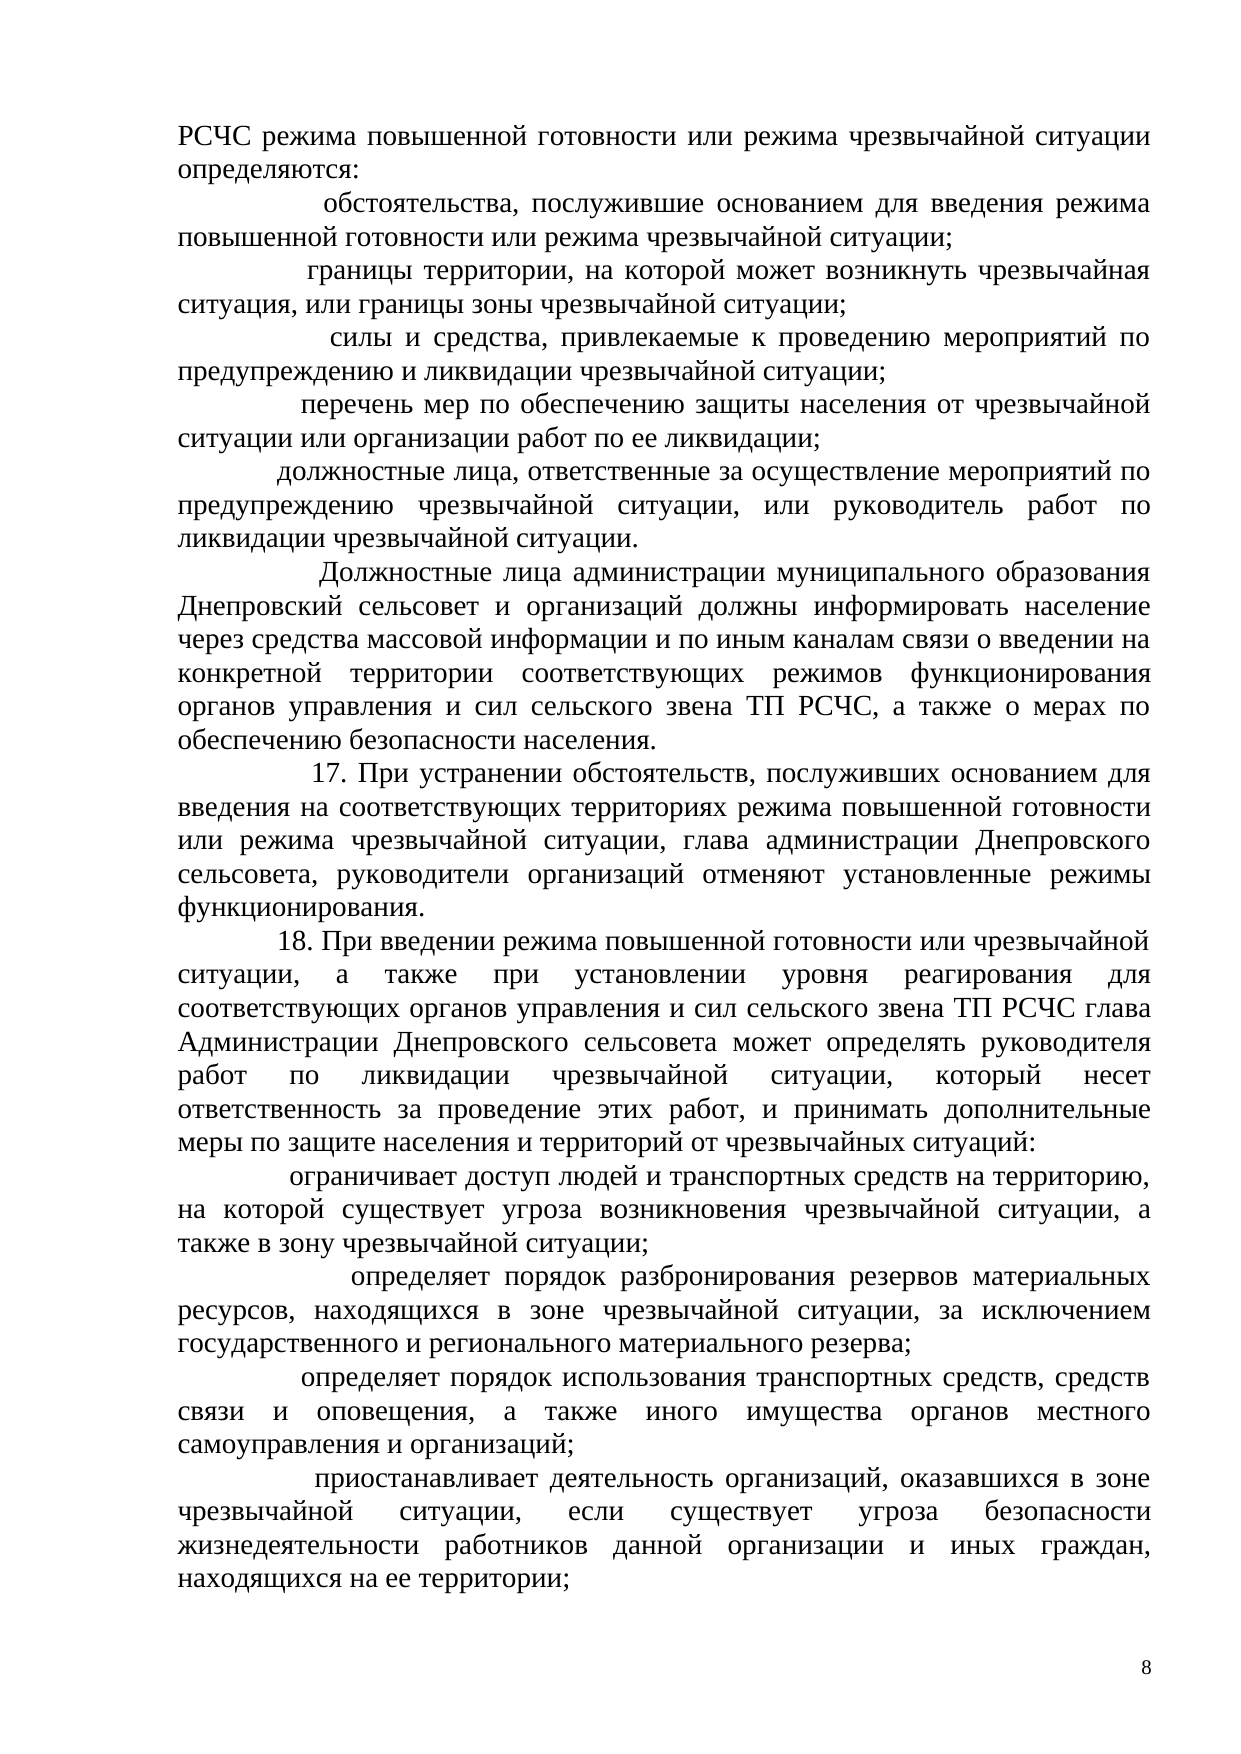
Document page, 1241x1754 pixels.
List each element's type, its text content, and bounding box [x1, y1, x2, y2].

text обстоятельства, послужившие основанием для введения режима повышенной готовности или режима чрезвычайной ситуации; [177, 185, 1152, 252]
text определяет порядок использования транспортных средств, средств связи и оповещения, а также иного имущества органов местного самоуправления и организаций; [177, 1359, 1152, 1460]
text силы и средства, привлекаемые к проведению мероприятий по предупреждению и ликвидации чрезвычайной ситуации; [177, 319, 1152, 386]
text перечень мер по обеспечению защиты населения от чрезвычайной ситуации или организации работ по ее ликвидации; [177, 386, 1152, 453]
text ограничивает доступ людей и транспортных средств на территорию, на которой существует угроза возникновения чрезвычайной ситуации, а также в зону чрезвычайной ситуации; [177, 1158, 1152, 1258]
text приостанавливает деятельность организаций, оказавшихся в зоне чрезвычайной ситуации, если существует угроза безопасности жизнедеятельности работников данной организации и иных граждан, находящихся на ее территории; [177, 1460, 1152, 1594]
text границы территории, на которой может возникнуть чрезвычайная ситуация, или границы зоны чрезвычайной ситуации; [177, 252, 1152, 319]
text определяет порядок разбронирования резервов материальных ресурсов, находящихся в зоне чрезвычайной ситуации, за исключением государственного и регионального материального резерва; [177, 1258, 1152, 1359]
text 18. При введении режима повышенной готовности или чрезвычайной ситуации, а также при установлении уровня реагирования для соответствующих органов управления и сил сельского звена ТП РСЧС глава Администрации Днепровского сельсовета может определять руководителя работ по ликвидации чрезвычайной ситуации, который несет ответственность за проведение этих работ, и принимать дополнительные меры по защите населения и территорий от чрезвычайных ситуаций: [177, 923, 1152, 1158]
text 17. При устранении обстоятельств, послуживших основанием для введения на соответствующих территориях режима повышенной готовности или режима чрезвычайной ситуации, глава администрации Днепровского сельсовета, руководители организаций отменяют установленные режимы функционирования. [177, 755, 1152, 923]
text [177, 118, 1152, 185]
text должностные лица, ответственные за осуществление мероприятий по предупреждению чрезвычайной ситуации, или руководитель работ по ликвидации чрезвычайной ситуации. [177, 453, 1152, 554]
text Должностные лица администрации муниципального образования Днепровский сельсовет и организаций должны информировать население через средства массовой информации и по иным каналам связи о введении на конкретной территории соответствующих режимов функционирования органов управления и сил сельского звена ТП РСЧС, а также о мерах по обеспечению безопасности населения. [177, 554, 1152, 755]
